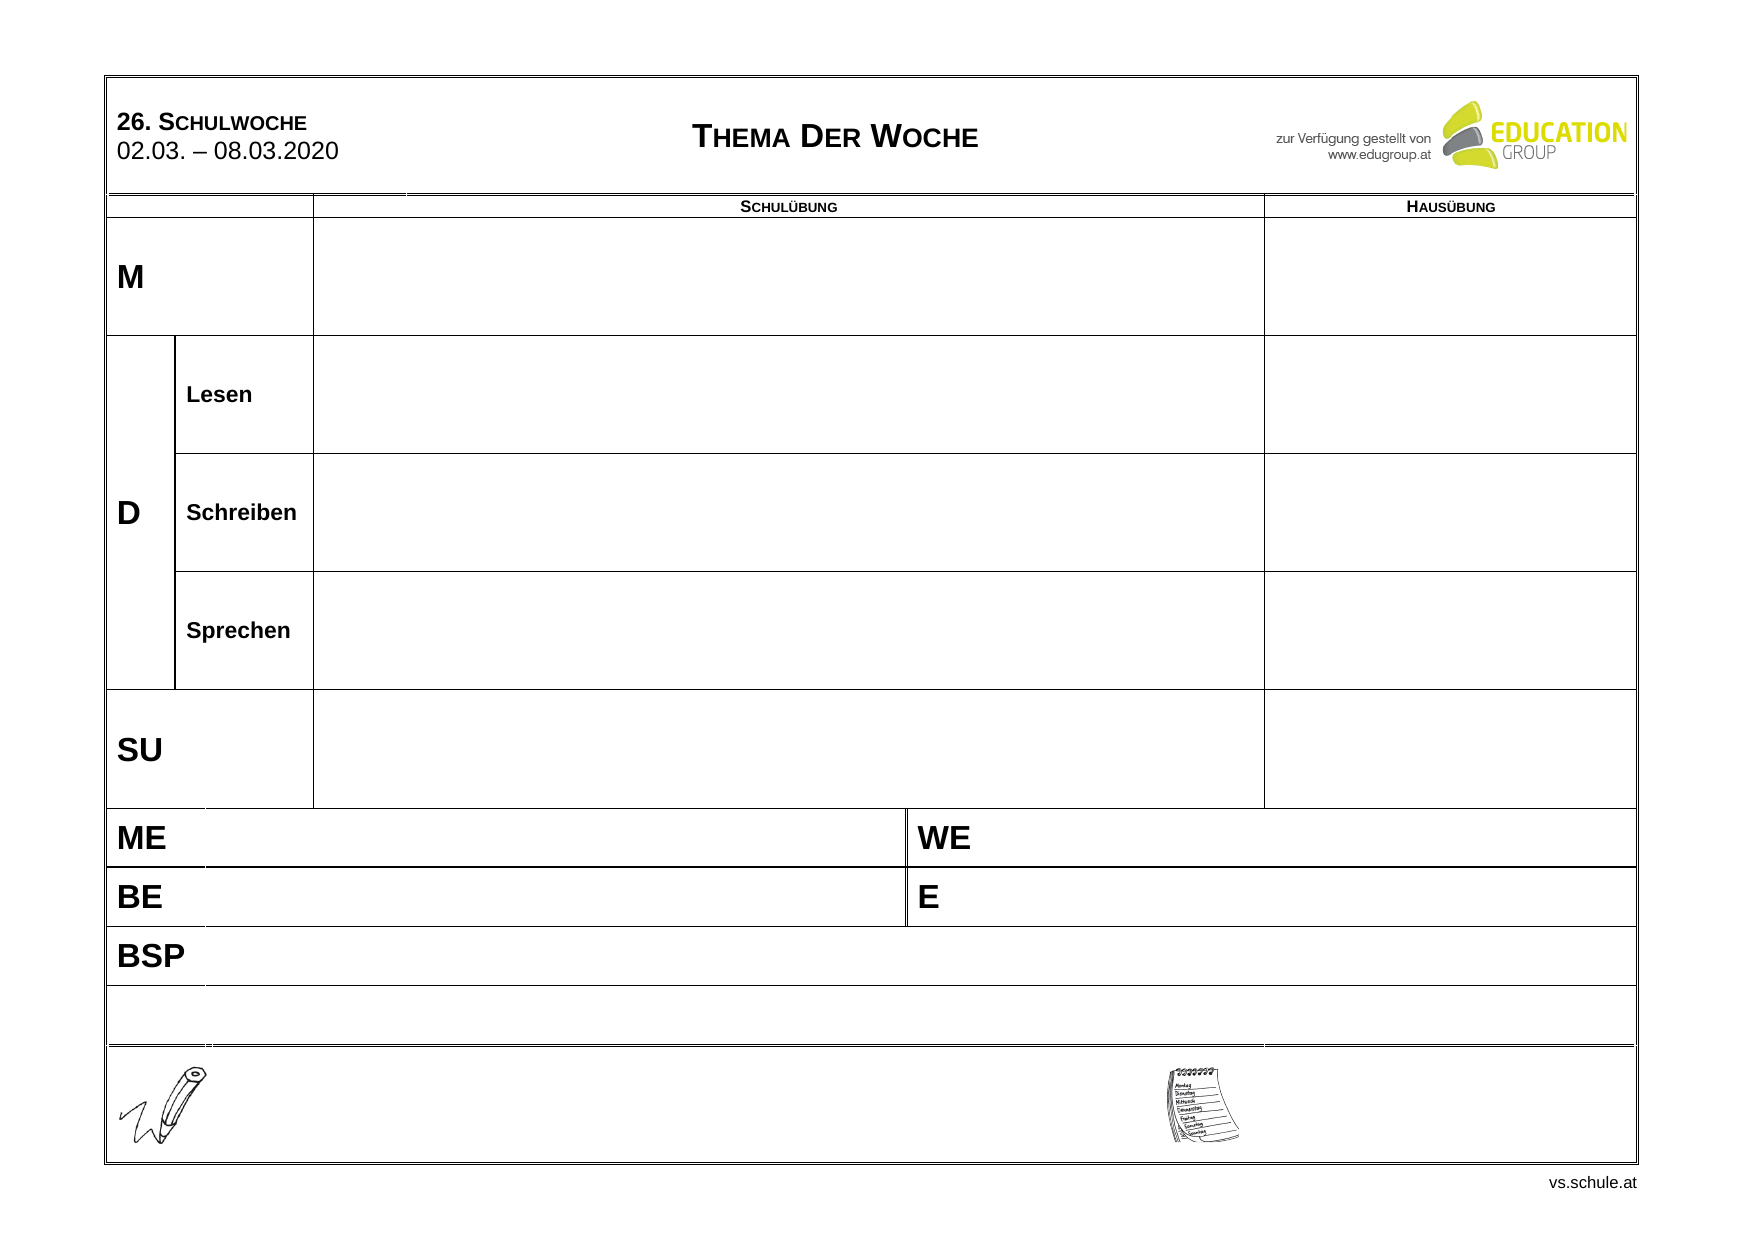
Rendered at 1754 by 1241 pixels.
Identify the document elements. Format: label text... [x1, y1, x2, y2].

table_cell BE [107, 868, 205, 926]
table_cell Schreiben [176, 454, 313, 571]
picture [1167, 1067, 1239, 1143]
table_cell Schulübung [314, 196, 1264, 217]
table_cell [314, 690, 1264, 807]
table_cell [314, 454, 1264, 571]
table_header [1265, 78, 1636, 193]
table_cell [206, 986, 1636, 1044]
table_cell Sprechen [176, 572, 313, 689]
table_cell D [107, 336, 174, 689]
table_cell [105, 193, 313, 217]
text vs.schule.at [118, 75, 1725, 1194]
table_cell E [908, 868, 1636, 926]
table_cell [206, 868, 905, 926]
table_cell [1265, 454, 1636, 571]
table_cell ME [107, 809, 205, 866]
table_cell [107, 1044, 212, 1162]
table_cell [107, 986, 205, 1044]
table_cell WE [908, 809, 1636, 866]
table_cell [314, 572, 1264, 689]
table_cell [206, 809, 905, 866]
picture [116, 1056, 211, 1149]
table_cell [213, 1047, 1264, 1162]
table_cell SU [107, 690, 313, 807]
table_cell [1265, 690, 1636, 807]
picture [1276, 100, 1627, 171]
table_header Thema Der Woche [407, 78, 1264, 193]
table_cell [1265, 336, 1636, 453]
table_cell Lesen [176, 336, 313, 453]
table_cell Hausübung [1265, 193, 1638, 217]
table_cell [1265, 1044, 1636, 1162]
table_cell [1265, 218, 1636, 335]
table_cell M [107, 218, 313, 335]
table_cell BSP [107, 927, 205, 984]
table_cell [314, 218, 1264, 335]
table_cell [206, 927, 1636, 984]
table_cell [1265, 572, 1636, 689]
table_header 26. Schulwoche 02.03. – 08.03.2020 [107, 78, 406, 193]
table_cell [314, 336, 1264, 453]
